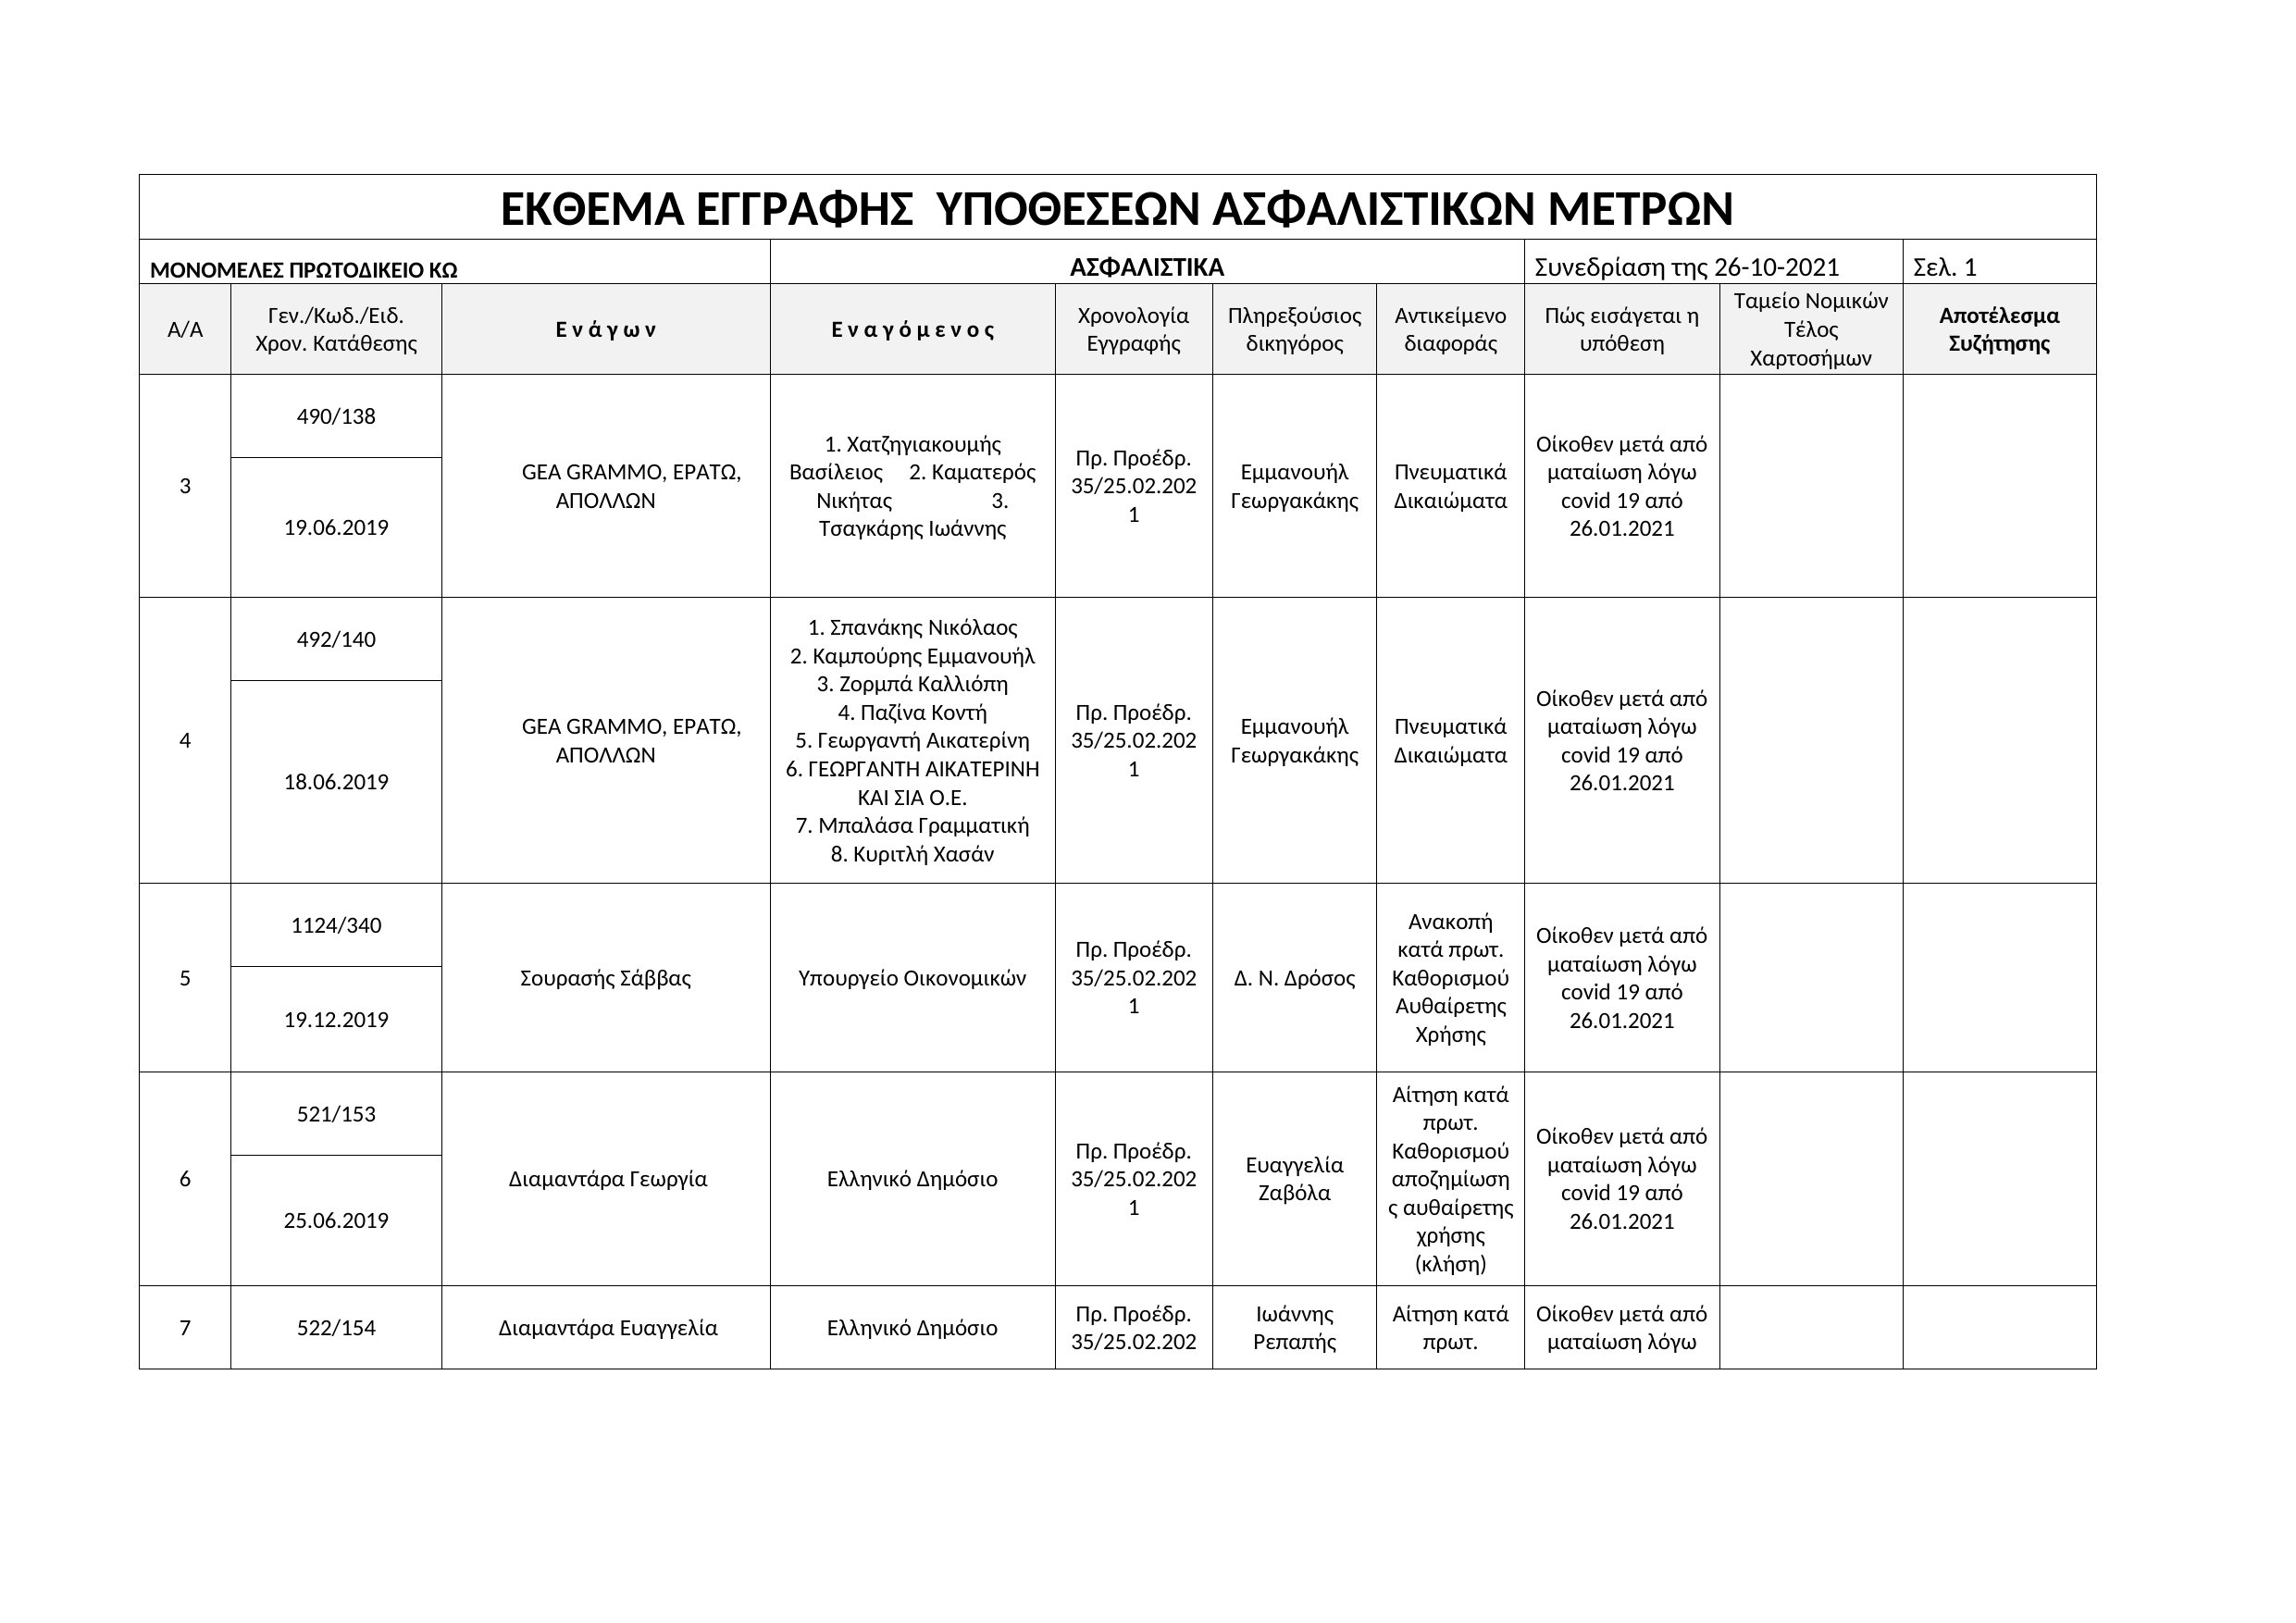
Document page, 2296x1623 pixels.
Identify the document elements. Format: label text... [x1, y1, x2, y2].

table_cell 19.06.2019 [231, 458, 441, 597]
table_cell 18.06.2019 [231, 681, 441, 883]
table_cell Πνευματικά Δικαιώματα [1377, 375, 1524, 597]
table_cell 521/153 [231, 1072, 441, 1154]
table_cell Ανακοπή κατά πρωτ. Καθορισμού Αυθαίρετης Χρήσης [1377, 884, 1524, 1071]
table_cell Πώς εισάγεται η υπόθεση [1525, 284, 1719, 374]
table_cell 7 [140, 1286, 230, 1369]
table_cell Ευαγγελία Ζαβόλα [1213, 1072, 1376, 1285]
table_cell Διαμαντάρα Γεωργία [442, 1072, 770, 1285]
table_cell [1904, 1072, 2096, 1285]
table_cell [1904, 598, 2096, 883]
table_cell Οίκοθεν μετά από ματαίωση λόγω covid 19 από 26.01.2021 [1525, 375, 1719, 597]
table_cell [1720, 1072, 1903, 1285]
table_header ΕΚΘΕΜΑ ΕΓΓΡΑΦΗΣ ΥΠΟΘΕΣΕΩΝ ΑΣΦΑΛΙΣΤΙΚΩΝ ΜΕΤΡΩΝ [140, 175, 2096, 238]
table_cell Ιωάννης Ρεπαπής [1213, 1286, 1376, 1369]
table_cell [1904, 375, 2096, 597]
table_cell 3 [140, 375, 230, 597]
table_cell Χρονολογία Εγγραφής [1056, 284, 1212, 374]
table_cell 19.12.2019 [231, 967, 441, 1071]
table_cell Οίκοθεν μετά από ματαίωση λόγω covid 19 από 26.01.2021 [1525, 598, 1719, 883]
table_cell Αντικείμενο διαφοράς [1377, 284, 1524, 374]
table_cell GEA GRAMMO, ΕΡΑΤΩ, ΑΠΟΛΛΩΝ [442, 375, 770, 597]
table_cell Α/Α [140, 284, 230, 374]
table_cell Ταμείο Νομικών Τέλος Χαρτοσήμων [1720, 284, 1903, 374]
table_cell Πληρεξούσιος δικηγόρος [1213, 284, 1376, 374]
table_cell 1. Χατζηγιακουμής Βασίλειος 2. Καματερός Νικήτας 3. Τσαγκάρης Ιωάννης [771, 375, 1055, 597]
table_cell GEA GRAMMO, ΕΡΑΤΩ, ΑΠΟΛΛΩΝ [442, 598, 770, 883]
table_cell Ε ν α γ ό μ ε ν ο ς [771, 284, 1055, 374]
table_cell Πνευματικά Δικαιώματα [1377, 598, 1524, 883]
table_cell 522/154 [231, 1286, 441, 1369]
table_cell [1904, 884, 2096, 1071]
table_cell [1904, 1286, 2096, 1369]
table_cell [1525, 1286, 1719, 1369]
table_cell [1720, 598, 1903, 883]
table_cell 490/138 [231, 375, 441, 457]
table_cell Συνεδρίαση της 26-10-2021 [1525, 240, 1903, 283]
table_cell Υπουργείο Οικονομικών [771, 884, 1055, 1071]
table_cell Εμμανουήλ Γεωργακάκης [1213, 375, 1376, 597]
table_cell Οίκοθεν μετά από ματαίωση λόγω covid 19 από 26.01.2021 [1525, 884, 1719, 1071]
table_cell ΜΟΝΟΜΕΛΕΣ ΠΡΩΤΟΔΙΚΕΙΟ ΚΩ [140, 240, 770, 283]
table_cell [442, 1286, 770, 1369]
table_cell [1720, 375, 1903, 597]
table_cell 6 [140, 1072, 230, 1285]
table_cell Σελ. 1 [1904, 240, 2096, 283]
table_cell Πρ. Προέδρ. 35/25.02.2021 [1056, 375, 1212, 597]
table_cell Πρ. Προέδρ. 35/25.02.2021 [1056, 598, 1212, 883]
table_cell Ελληνικό Δημόσιο [771, 1072, 1055, 1285]
table_cell [1720, 884, 1903, 1071]
table_cell 4 [140, 598, 230, 883]
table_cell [1056, 1286, 1212, 1369]
table_cell 25.06.2019 [231, 1156, 441, 1285]
table_cell Πρ. Προέδρ. 35/25.02.2021 [1056, 884, 1212, 1071]
table_cell Δ. Ν. Δρόσος [1213, 884, 1376, 1071]
table_cell Σουρασής Σάββας [442, 884, 770, 1071]
table_cell Αποτέλεσμα Συζήτησης [1904, 284, 2096, 374]
table_cell Πρ. Προέδρ. 35/25.02.2021 [1056, 1072, 1212, 1285]
table_cell 1. Σπανάκης Νικόλαος 2. Καμπούρης Εμμανουήλ 3. Ζορμπά Καλλιόπη 4. Παζίνα Κοντή 5. Γεωργαντή Αικατερίνη 6. ΓΕΩΡΓΑΝΤΗ ΑΙΚΑΤΕΡΙΝΗ ΚΑΙ ΣΙΑ Ο.Ε. 7. Μπαλάσα Γραμματική 8. Κυριτλή Χασάν [771, 598, 1055, 883]
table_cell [1377, 1286, 1524, 1369]
table_cell Ελληνικό Δημόσιο [771, 1286, 1055, 1369]
table_cell [1720, 1286, 1903, 1369]
table_cell Γεν./Κωδ./Ειδ. Χρον. Κατάθεσης [231, 284, 441, 374]
table_cell 1124/340 [231, 884, 441, 966]
table_cell 492/140 [231, 598, 441, 680]
table_cell Ε ν ά γ ω ν [442, 284, 770, 374]
table_cell 5 [140, 884, 230, 1071]
table_cell Οίκοθεν μετά από ματαίωση λόγω covid 19 από 26.01.2021 [1525, 1072, 1719, 1285]
table_cell Αίτηση κατά πρωτ. Καθορισμού αποζημίωσης αυθαίρετης χρήσης (κλήση) [1377, 1072, 1524, 1285]
table_cell Εμμανουήλ Γεωργακάκης [1213, 598, 1376, 883]
table_cell ΑΣΦΑΛΙΣΤΙΚΑ [771, 240, 1524, 283]
